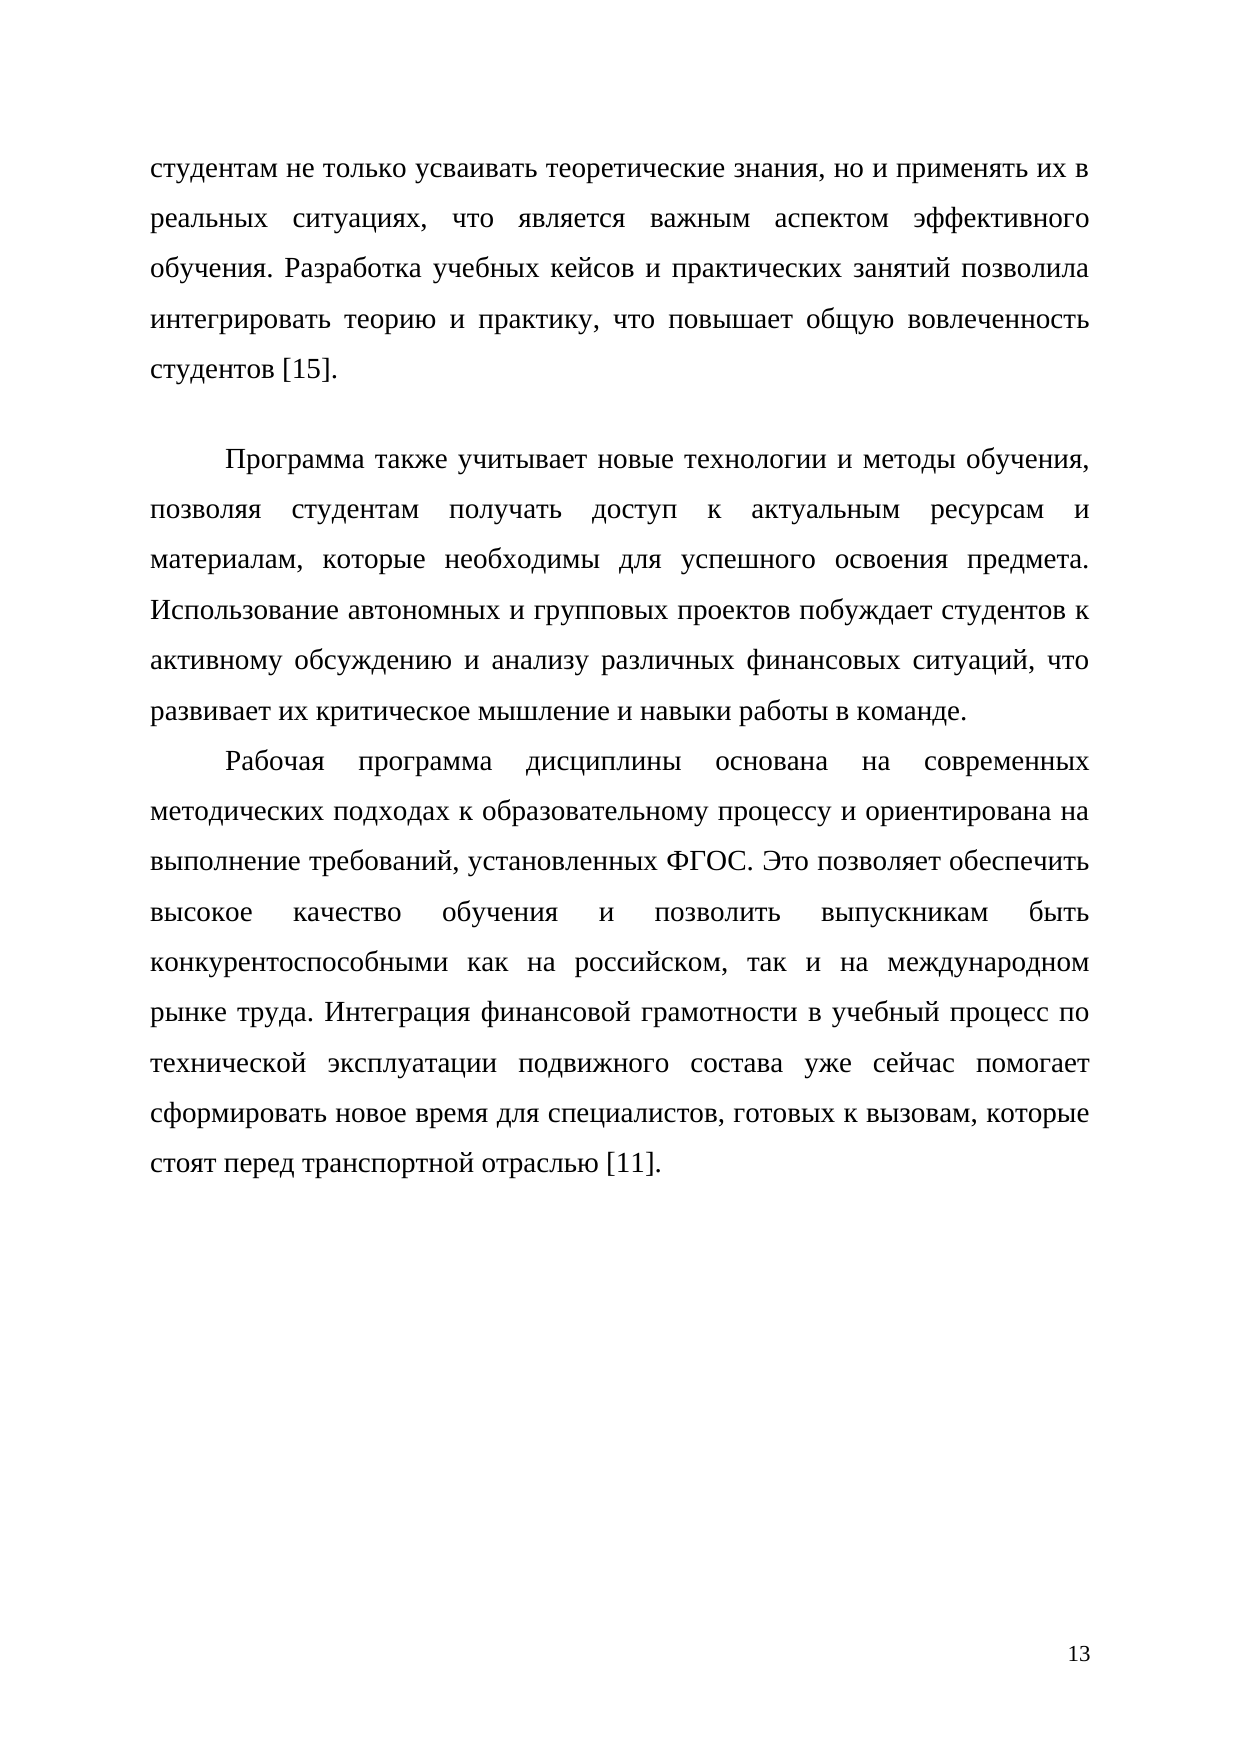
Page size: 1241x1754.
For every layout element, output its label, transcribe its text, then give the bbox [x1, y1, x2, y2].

text Рабочая программа дисциплины основана на современных методических подходах к образовательному процессу и ориентирована на выполнение требований, установленных ФГОС. Это позволяет обеспечить высокое качество обучения и позволить выпускникам быть конкурентоспособными как на российском, так и на международном рынке труда. Интеграция финансовой грамотности в учебный процесс по технической эксплуатации подвижного состава уже сейчас помогает сформировать новое время для специалистов, готовых к вызовам, которые стоят перед транспортной отраслью [11]. [150, 743, 1090, 1179]
text Программа также учитывает новые технологии и методы обучения, позволяя студентам получать доступ к актуальным ресурсам и материалам, которые необходимы для успешного освоения предмета. Использование автономных и групповых проектов побуждает студентов к активному обсуждению и анализу различных финансовых ситуаций, что развивает их критическое мышление и навыки работы в команде. [150, 441, 1090, 726]
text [150, 150, 1090, 385]
